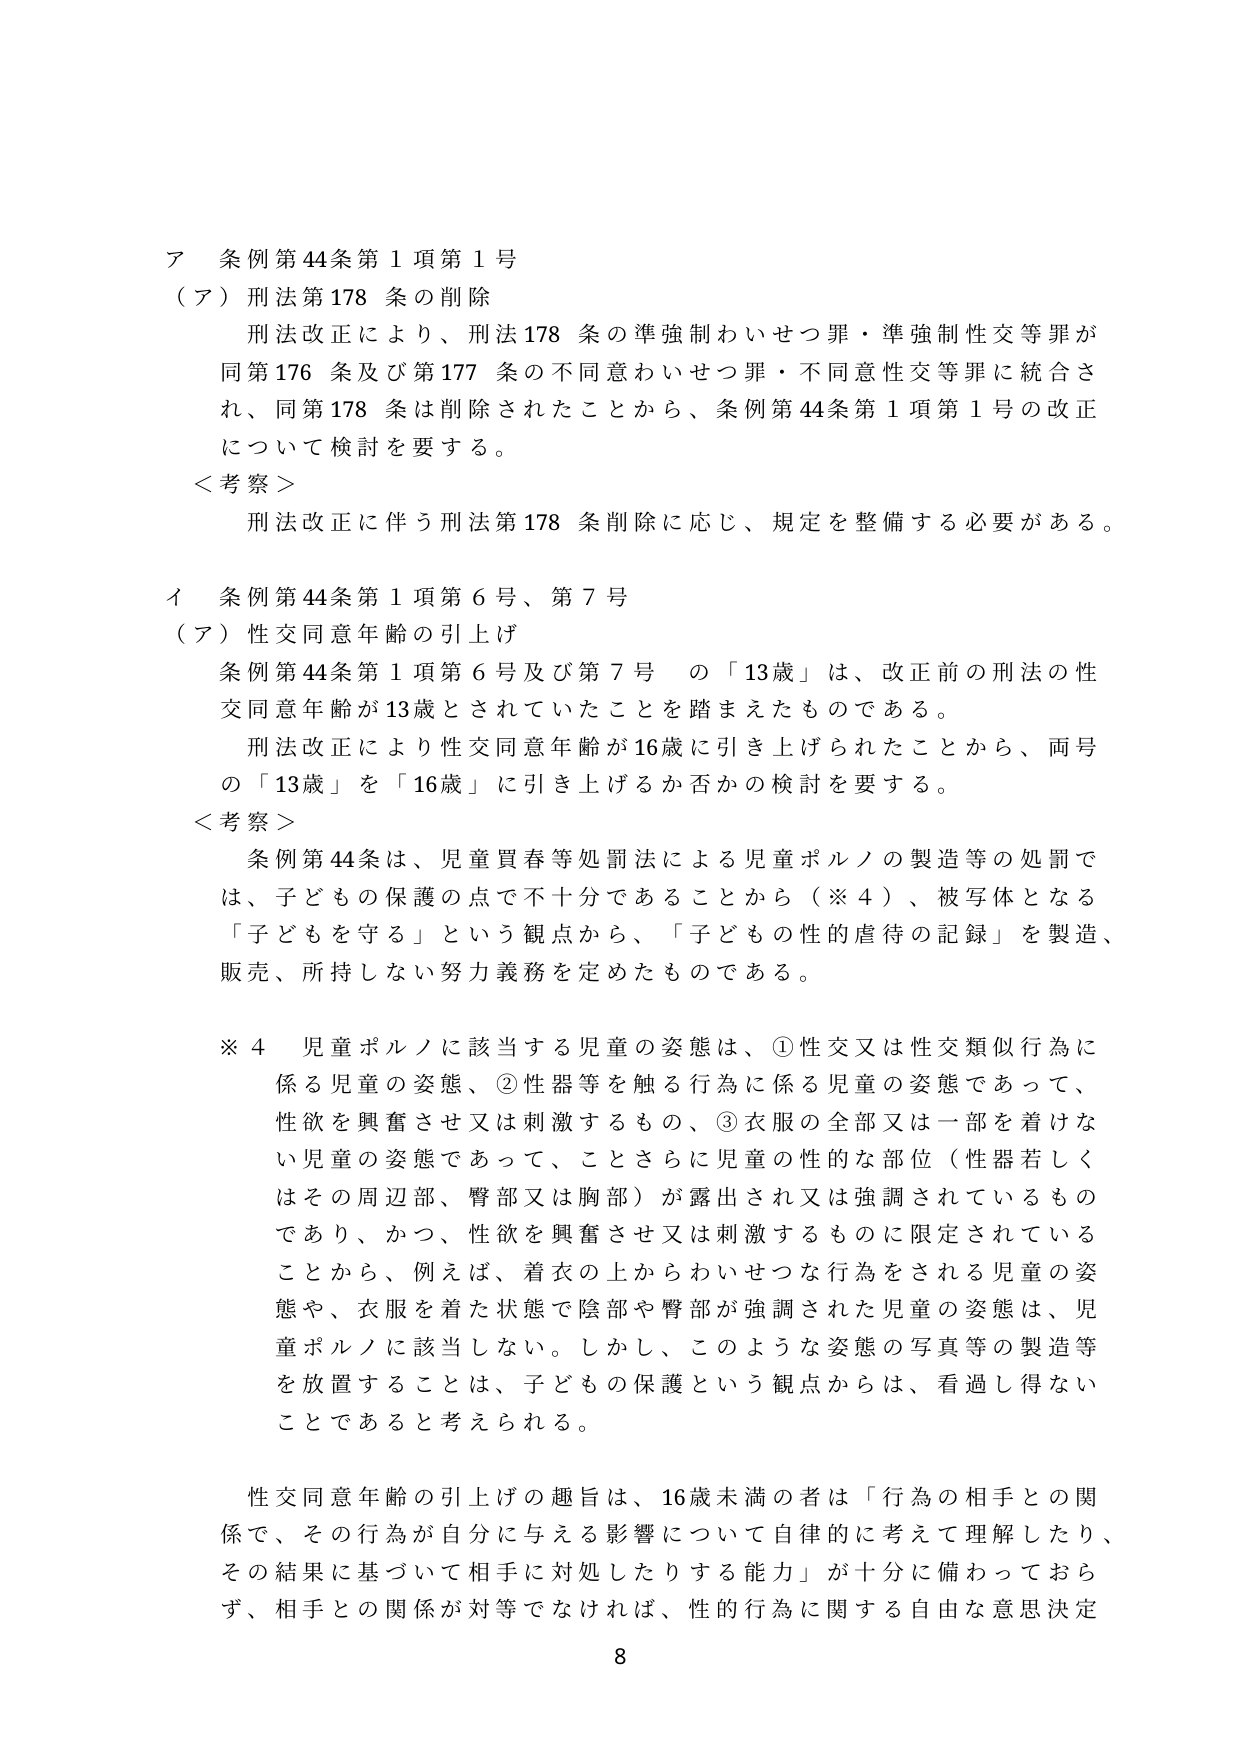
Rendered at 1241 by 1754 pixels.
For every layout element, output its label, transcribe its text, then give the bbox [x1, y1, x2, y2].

text ＜考察＞ [186, 464, 1103, 502]
text （ア）性交同意年齢の引上げ [137, 614, 1103, 652]
text 条例第44条は、児童買春等処罰法による児童ポルノの製造等の処罰では、子どもの保護の点で不十分であることから（※４）、被写体となる「子どもを守る」という観点から、「子どもの性的虐待の記録」を製造、販売、所持しない努力義務を定めたものである。 [211, 839, 1103, 989]
text 刑法改正により性交同意年齢が16歳に引き上げられたことから、両号の「13歳」を「16歳」に引き上げるか否かの検討を要する。 [137, 727, 1103, 802]
text イ 条例第44条第１項第６号、第７号 [137, 577, 1103, 614]
text （ア）刑法第178条の削除 [137, 277, 1103, 314]
text 刑法改正により、刑法178条の準強制わいせつ罪・準強制性交等罪が同第176条及び第177条の不同意わいせつ罪・不同意性交等罪に統合され、同第178条は削除されたことから、条例第44条第１項第１号の改正について検討を要する。 [137, 314, 1103, 464]
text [211, 1477, 1103, 1627]
text ア 条例第44条第１項第１号 [137, 239, 1103, 277]
text 刑法改正に伴う刑法第178条削除に応じ、規定を整備する必要がある。 [137, 502, 1103, 539]
text 条例第44条第１項第６号及び第７号 の「13歳」は、改正前の刑法の性交同意年齢が13歳とされていたことを踏まえたものである。 [137, 652, 1103, 727]
text ＜考察＞ [186, 802, 1103, 839]
text ※４ 児童ポルノに該当する児童の姿態は、①性交又は性交類似行為に係る児童の姿態、②性器等を触る行為に係る児童の姿態であって、性欲を興奮させ又は刺激するもの、③衣服の全部又は一部を着けない児童の姿態であって、ことさらに児童の性的な部位（性器若しくはその周辺部、臀部又は胸部）が露出され又は強調されているものであり、かつ、性欲を興奮させ又は刺激するものに限定されていることから、例えば、着衣の上からわいせつな行為をされる児童の姿態や、衣服を着た状態で陰部や臀部が強調された児童の姿態は、児童ポルノに該当しない。しかし、このような姿態の写真等の製造等を放置することは、子どもの保護という観点からは、看過し得ないことであると考えられる。 [211, 1027, 1103, 1439]
